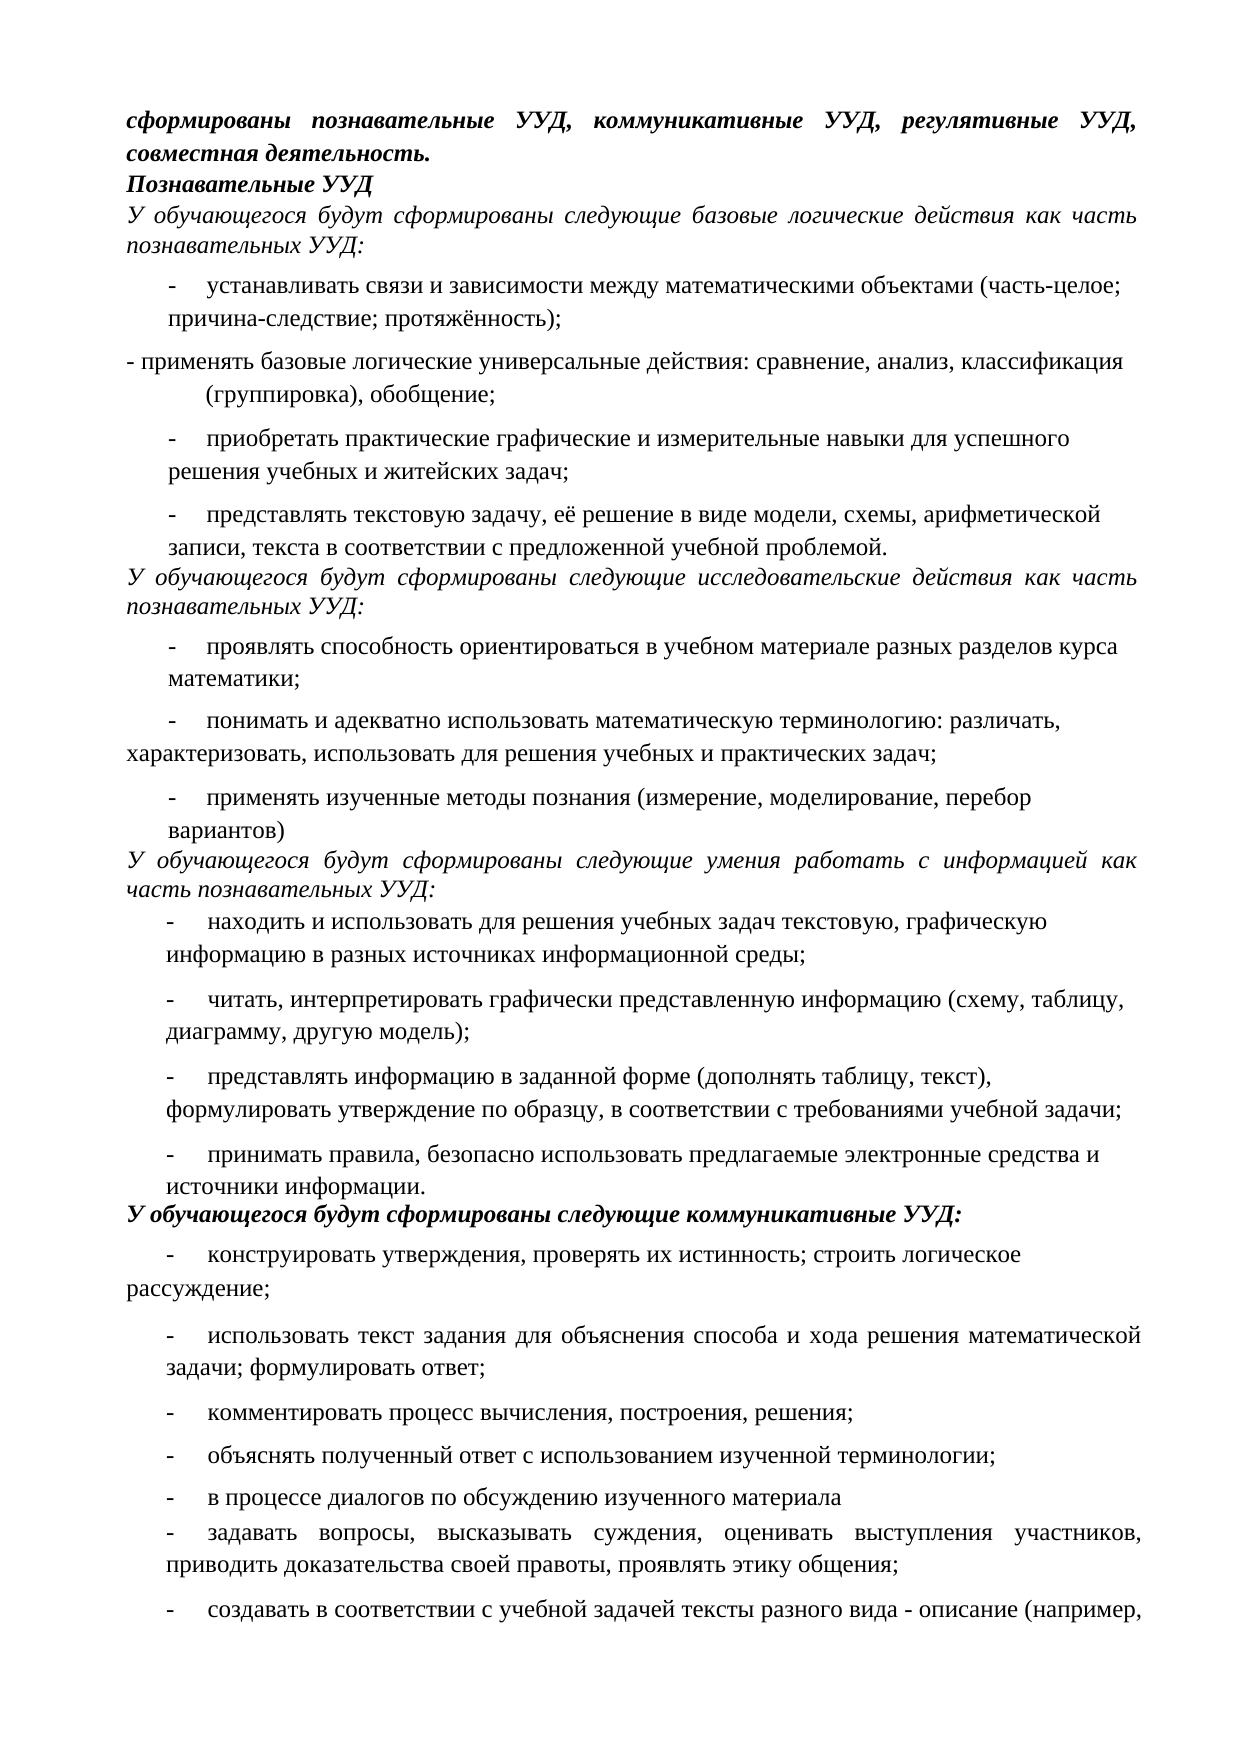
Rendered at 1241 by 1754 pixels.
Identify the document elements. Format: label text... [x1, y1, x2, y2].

text У обучающегося будут сформированы следующие умения работать с информацией как часть познавательных УУД: [126, 845, 1140, 904]
text Познавательные УУД [126, 167, 1217, 199]
list задавать вопросы, высказывать суждения, оценивать выступления участников, приводить доказательства своей правоты, проявлять этику общения; [166, 1514, 1142, 1579]
text У обучающегося будут сформированы следующие коммуникативные УУД: [126, 1201, 1217, 1228]
list представлять текстовую задачу, её решение в виде модели, схемы, арифметической записи, текста в соответствии с предложенной учебной проблемой. [168, 496, 1140, 562]
list приобретать практические графические и измерительные навыки для успешного решения учебных и житейских задач; [168, 421, 1140, 486]
text - применять базовые логические универсальные действия: сравнение, анализ, классификация (группировка), обобщение; [126, 342, 1140, 409]
text У обучающегося будут сформированы следующие исследовательские действия как часть познавательных УУД: [126, 562, 1140, 621]
list комментировать процесс вычисления, построения, решения; [166, 1387, 1217, 1429]
list устанавливать связи и зависимости между математическими объектами (часть-целое; причина-следствие; протяжённость); [168, 268, 1140, 333]
text У обучающегося будут сформированы следующие базовые логические действия как часть познавательных УУД: [126, 199, 1140, 259]
list принимать правила, безопасно использовать предлагаемые электронные средства и источники информации. [166, 1137, 1217, 1201]
list объяснять полученный ответ с использованием изученной терминологии; [166, 1429, 1217, 1472]
list в процессе диалогов по обсуждению изученного материала [166, 1472, 1217, 1514]
list находить и использовать для решения учебных задач текстовую, графическую информацию в разных источниках информационной среды; [166, 904, 1142, 969]
list представлять информацию в заданной форме (дополнять таблицу, текст), формулировать утверждение по образцу, в соответствии с требованиями учебной задачи; [166, 1059, 1142, 1124]
list читать, интерпретировать графически представленную информацию (схему, таблицу, диаграмму, другую модель); [166, 981, 1142, 1046]
list конструировать утверждения, проверять их истинность; строить логическое рассуждение; [126, 1236, 1142, 1304]
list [166, 1592, 1142, 1624]
list проявлять способность ориентироваться в учебном материале разных разделов курса математики; [168, 629, 1140, 692]
list применять изученные методы познания (измерение, моделирование, перебор вариантов) [168, 780, 1140, 845]
list использовать текст задания для объяснения способа и хода решения математической задачи; формулировать ответ; [166, 1317, 1142, 1382]
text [126, 103, 1140, 167]
list понимать и адекватно использовать математическую терминологию: различать, характеризовать, использовать для решения учебных и практических задач; [126, 701, 1140, 768]
